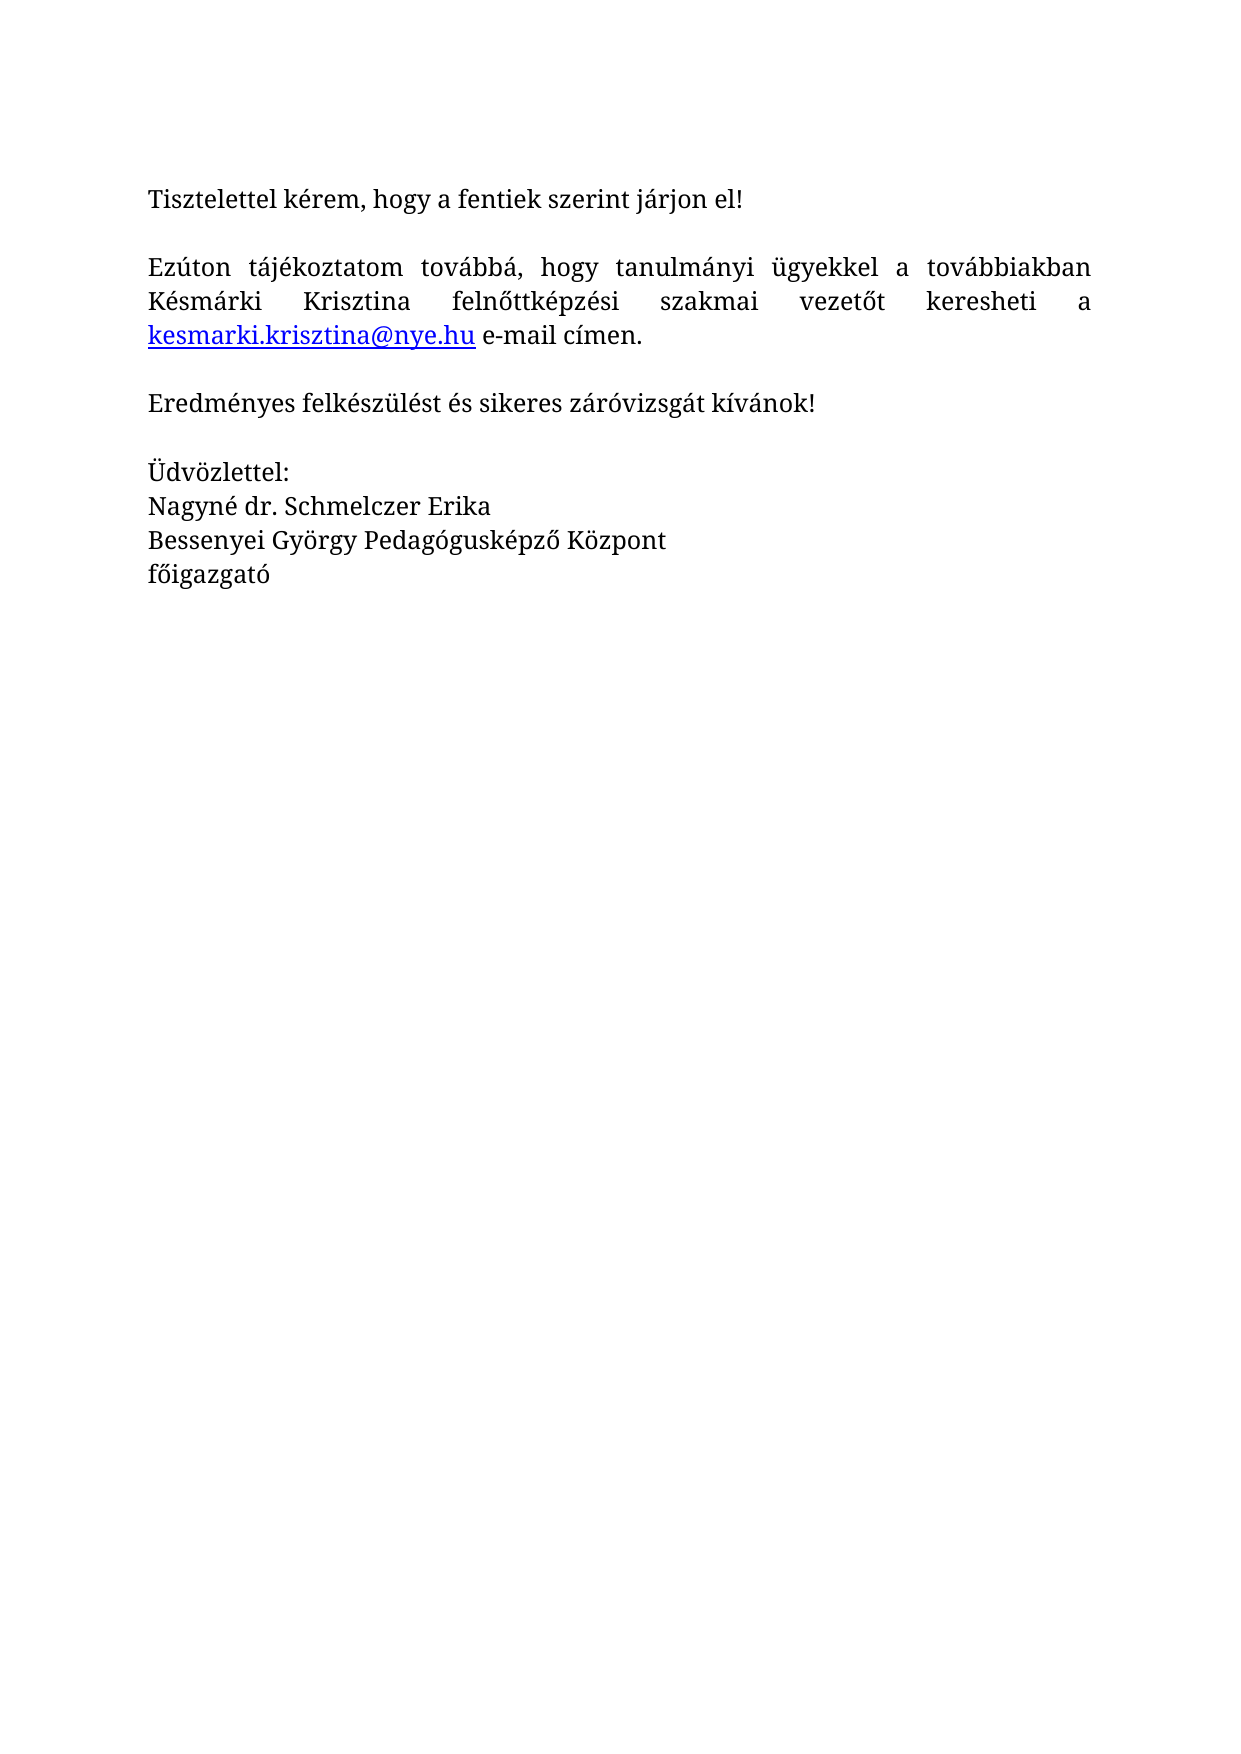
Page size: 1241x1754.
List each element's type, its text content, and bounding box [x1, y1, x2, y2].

text főigazgató [148, 556, 1093, 590]
text Tisztelettel kérem, hogy a fentiek szerint járjon el! [148, 182, 1093, 216]
text Ezúton tájékoztatom továbbá, hogy tanulmányi ügyekkel a továbbiakban Késmárki Krisztina felnőttképzési szakmai vezetőt keresheti a kesmarki.krisztina@nye.hu e-mail címen. [148, 250, 1093, 352]
text Bessenyei György Pedagógusképző Központ [148, 522, 1093, 556]
text Üdvözlettel: [148, 454, 1093, 488]
text Nagyné dr. Schmelczer Erika [148, 488, 1093, 522]
text Eredményes felkészülést és sikeres záróvizsgát kívánok! [148, 386, 1093, 420]
